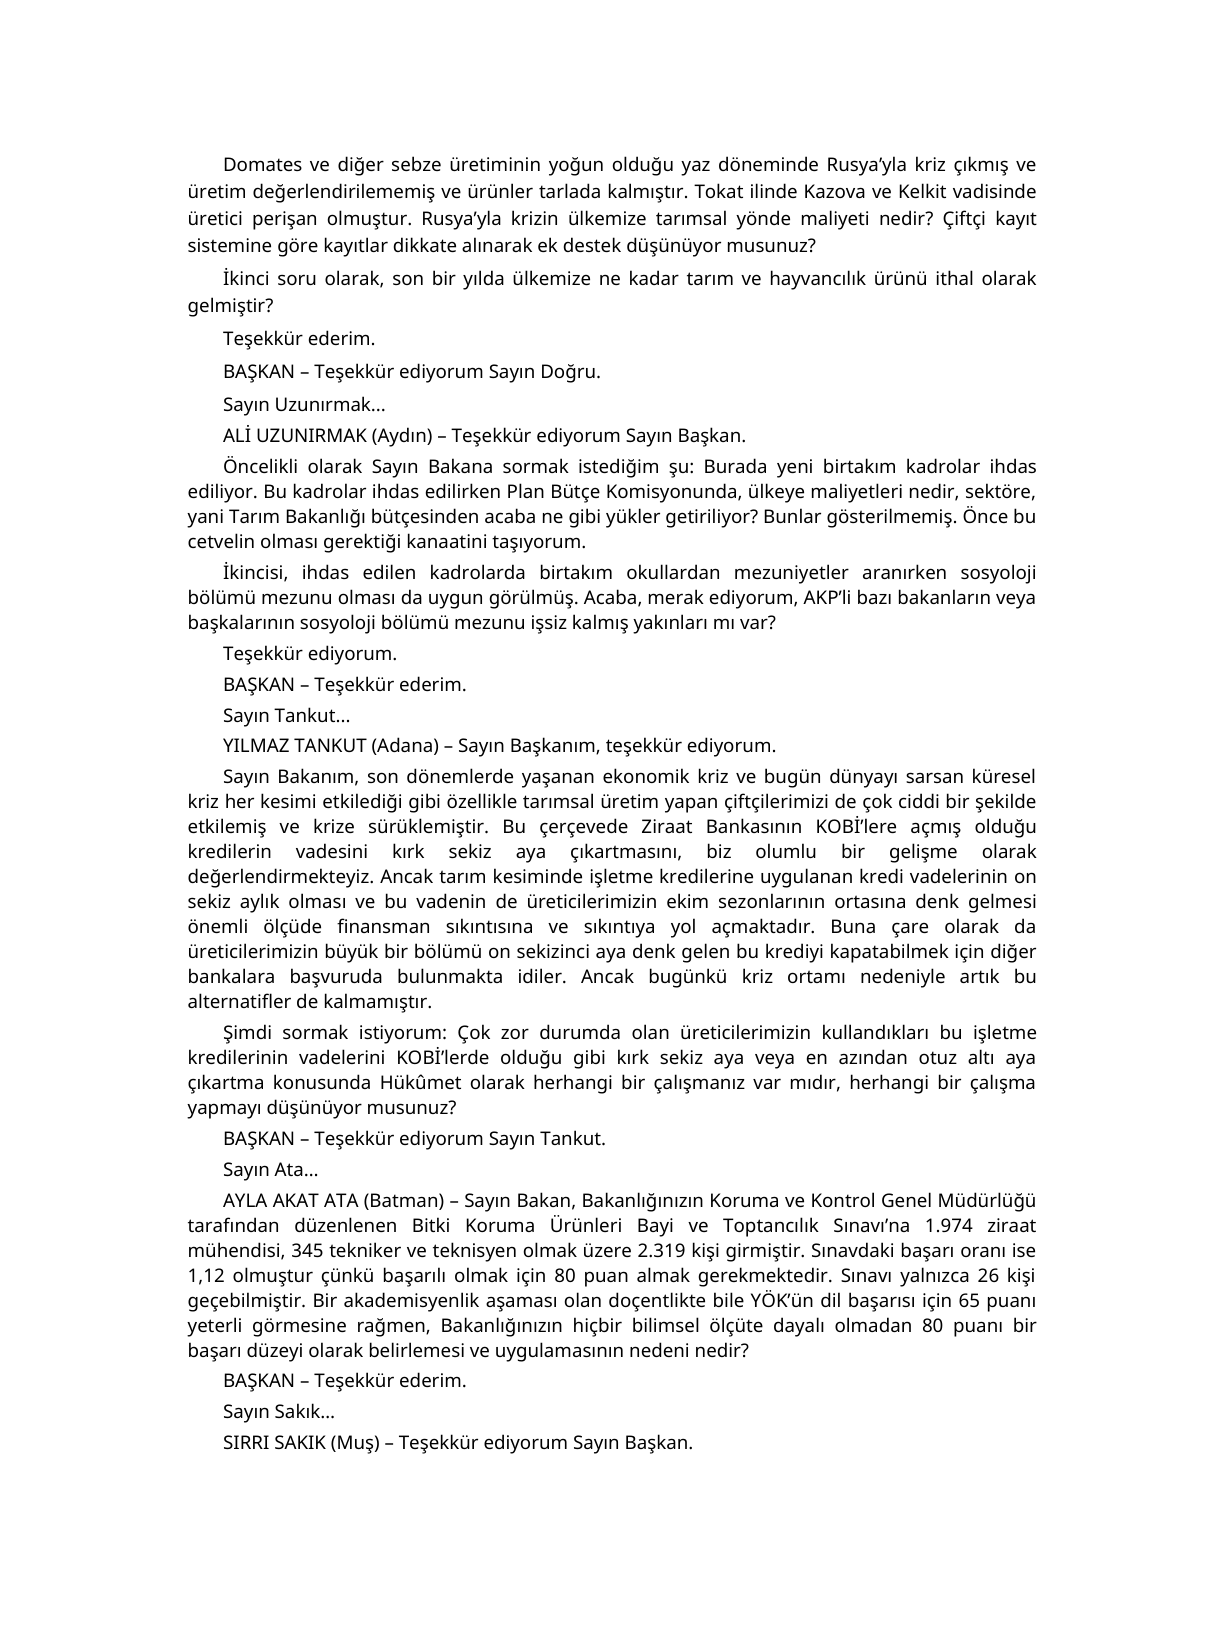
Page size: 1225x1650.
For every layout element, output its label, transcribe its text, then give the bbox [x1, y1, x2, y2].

text Sayın Bakanım, son dönemlerde yaşanan ekonomik kriz ve bugün dünyayı sarsan küresel kriz her kesimi etkilediği gibi özellikle tarımsal üretim yapan çiftçilerimizi de çok ciddi bir şekilde etkilemiş ve krize sürüklemiştir. Bu çerçevede Ziraat Bankasının KOBİ’lere açmış olduğu kredilerin vadesini kırk sekiz aya çıkartmasını, biz olumlu bir gelişme olarak değerlendirmekteyiz. Ancak tarım kesiminde işletme kredilerine uygulanan kredi vadelerinin on sekiz aylık olması ve bu vadenin de üreticilerimizin ekim sezonlarının ortasına denk gelmesi önemli ölçüde finansman sıkıntısına ve sıkıntıya yol açmaktadır. Buna çare olarak da üreticilerimizin büyük bir bölümü on sekizinci aya denk gelen bu krediyi kapatabilmek için diğer bankalara başvuruda bulunmakta idiler. Ancak bugünkü kriz ortamı nedeniyle artık bu alternatifler de kalmamıştır. [187, 764, 1037, 1014]
text ALİ UZUNIRMAK (Aydın) – Teşekkür ediyorum Sayın Başkan. [187, 423, 1037, 448]
text Teşekkür ediyorum. [187, 640, 1037, 665]
text BAŞKAN – Teşekkür ederim. [187, 671, 1037, 696]
text BAŞKAN – Teşekkür ediyorum Sayın Tankut. [187, 1125, 1037, 1150]
text Sayın Ata… [187, 1156, 1037, 1181]
text Şimdi sormak istiyorum: Çok zor durumda olan üreticilerimizin kullandıkları bu işletme kredilerinin vadelerini KOBİ’lerde olduğu gibi kırk sekiz aya veya en azından otuz altı aya çıkartma konusunda Hükûmet olarak herhangi bir çalışmanız var mıdır, herhangi bir çalışma yapmayı düşünüyor musunuz? [187, 1019, 1037, 1119]
text BAŞKAN – Teşekkür ediyorum Sayın Doğru. [187, 357, 1037, 384]
text Öncelikli olarak Sayın Bakana sormak istediğim şu: Burada yeni birtakım kadrolar ihdas ediliyor. Bu kadrolar ihdas edilirken Plan Bütçe Komisyonunda, ülkeye maliyetleri nedir, sektöre, yani Tarım Bakanlığı bütçesinden acaba ne gibi yükler getiriliyor? Bunlar gösterilmemiş. Önce bu cetvelin olması gerektiği kanaatini taşıyorum. [187, 454, 1037, 554]
text Sayın Uzunırmak... [187, 390, 1037, 417]
text Sayın Tankut... [187, 702, 1037, 727]
text Sayın Sakık… [187, 1399, 1037, 1424]
text İkinci soru olarak, son bir yılda ülkemize ne kadar tarım ve hayvancılık ürünü ithal olarak gelmiştir? [187, 264, 1037, 318]
text YILMAZ TANKUT (Adana) – Sayın Başkanım, teşekkür ediyorum. [187, 733, 1037, 758]
text Domates ve diğer sebze üretiminin yoğun olduğu yaz döneminde Rusya’yla kriz çıkmış ve üretim değerlendirilememiş ve ürünler tarlada kalmıştır. Tokat ilinde Kazova ve Kelkit vadisinde üretici perişan olmuştur. Rusya’yla krizin ülkemize tarımsal yönde maliyeti nedir? Çiftçi kayıt sistemine göre kayıtlar dikkate alınarak ek destek düşünüyor musunuz? [187, 150, 1037, 258]
text SIRRI SAKIK (Muş) – Teşekkür ediyorum Sayın Başkan. [187, 1429, 1037, 1454]
text BAŞKAN – Teşekkür ederim. [187, 1368, 1037, 1393]
text AYLA AKAT ATA (Batman) – Sayın Bakan, Bakanlığınızın Koruma ve Kontrol Genel Müdürlüğü tarafından düzenlenen Bitki Koruma Ürünleri Bayi ve Toptancılık Sınavı’na 1.974 ziraat mühendisi, 345 tekniker ve teknisyen olmak üzere 2.319 kişi girmiştir. Sınavdaki başarı oranı ise 1,12 olmuştur çünkü başarılı olmak için 80 puan almak gerekmektedir. Sınavı yalnızca 26 kişi geçebilmiştir. Bir akademisyenlik aşaması olan doçentlikte bile YÖK’ün dil başarısı için 65 puanı yeterli görmesine rağmen, Bakanlığınızın hiçbir bilimsel ölçüte dayalı olmadan 80 puanı bir başarı düzeyi olarak belirlemesi ve uygulamasının nedeni nedir? [187, 1187, 1037, 1362]
text İkincisi, ihdas edilen kadrolarda birtakım okullardan mezuniyetler aranırken sosyoloji bölümü mezunu olması da uygun görülmüş. Acaba, merak ediyorum, AKP’li bazı bakanların veya başkalarının sosyoloji bölümü mezunu işsiz kalmış yakınları mı var? [187, 559, 1037, 634]
text Teşekkür ederim. [187, 324, 1037, 351]
